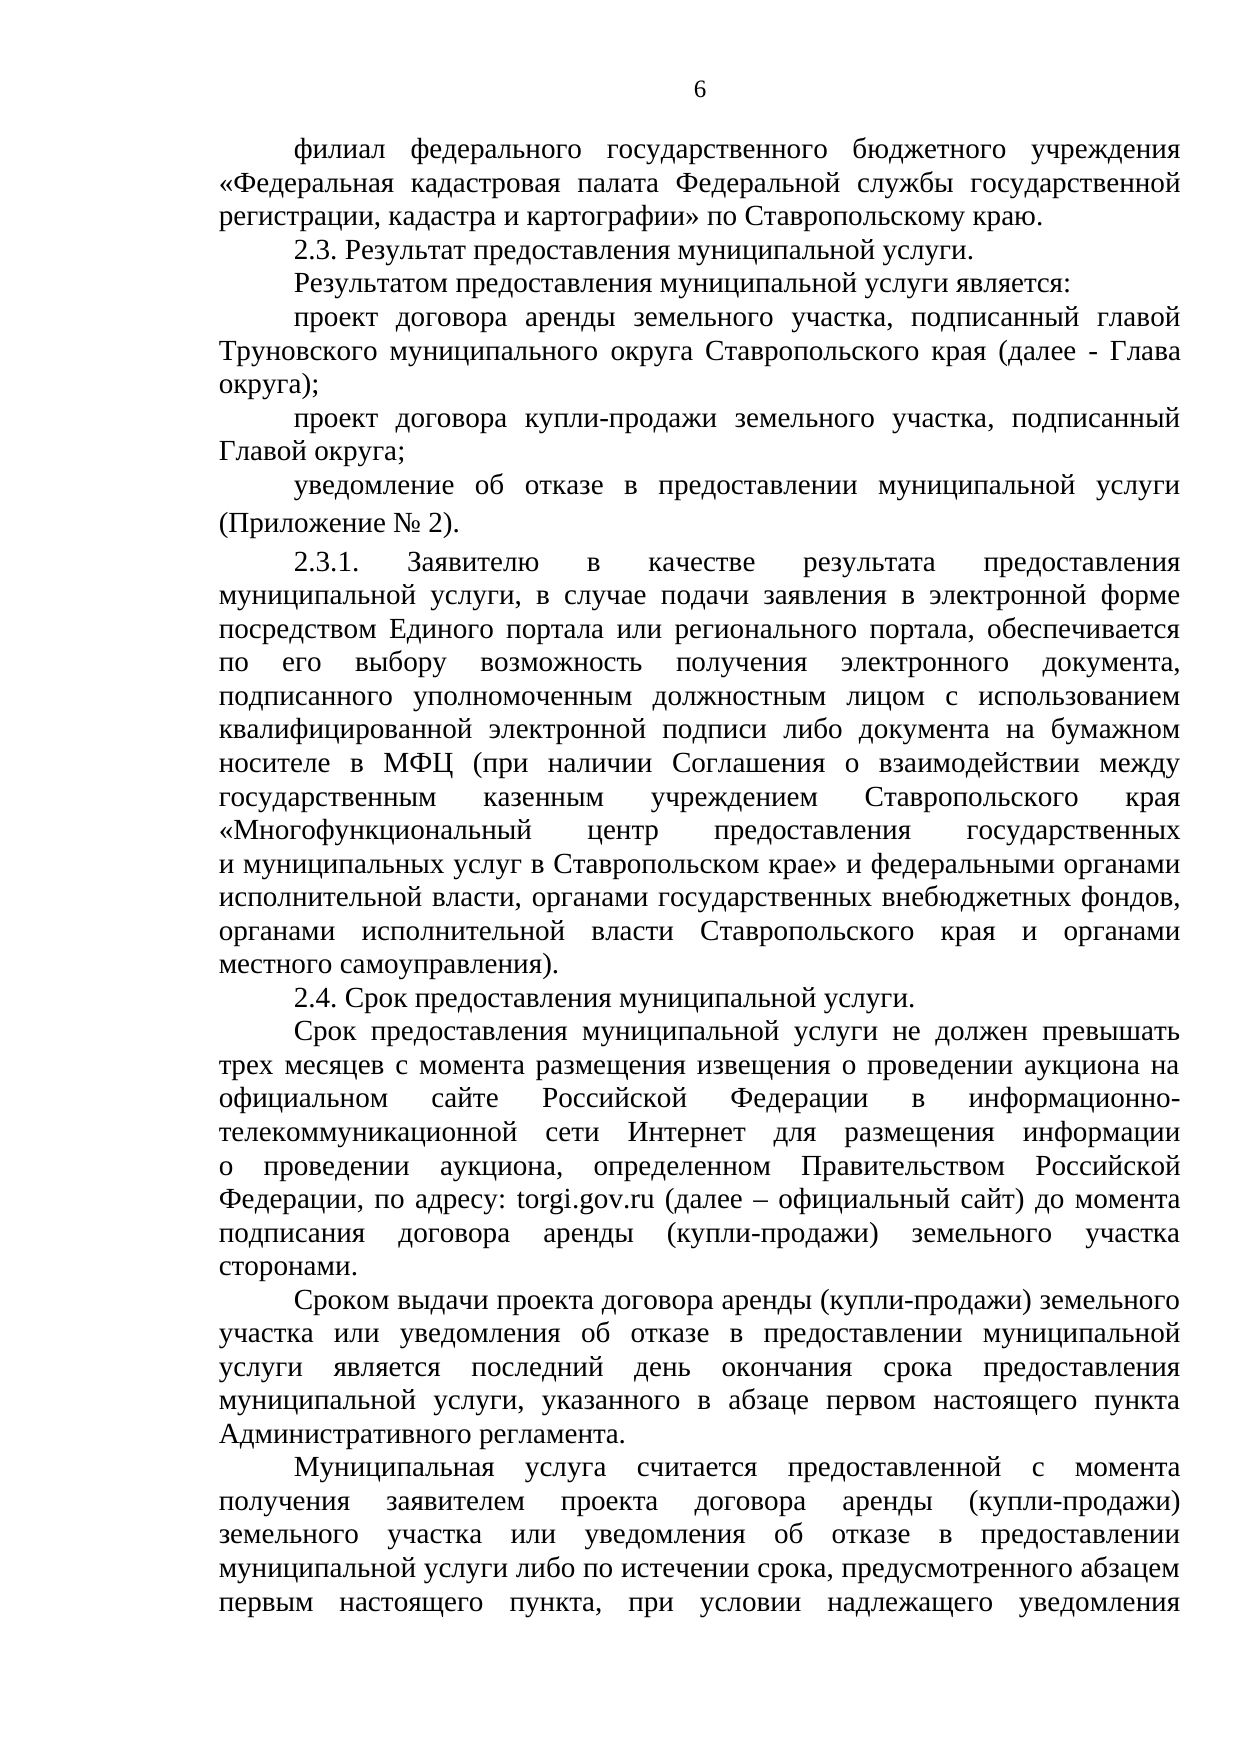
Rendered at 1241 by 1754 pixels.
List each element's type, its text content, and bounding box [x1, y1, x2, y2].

text 2.3.1. Заявителю в качестве результата предоставления муниципальной услуги, в случае подачи заявления в электронной форме посредством Единого портала или регионального портала, обеспечивается по его выбору возможность получения электронного документа, подписанного уполномоченным должностным лицом с использованием квалифицированной электронной подписи либо документа на бумажном носителе в МФЦ (при наличии Соглашения о взаимодействии между государственным казенным учреждением Ставропольского края «Многофункциональный центр предоставления государственных и муниципальных услуг в Ставропольском крае» и федеральными органами исполнительной власти, органами государственных внебюджетных фондов, органами исполнительной власти Ставропольского края и органами местного самоуправления). [218, 544, 1181, 980]
text 2.3. Результат предоставления муниципальной услуги. [218, 232, 1181, 266]
text 2.4. Срок предоставления муниципальной услуги. [218, 980, 1181, 1013]
text Сроком выдачи проекта договора аренды (купли-продажи) земельного участка или уведомления об отказе в предоставлении муниципальной услуги является последний день окончания срока предоставления муниципальной услуги, указанного в абзаце первом настоящего пункта Административного регламента. [218, 1282, 1181, 1449]
text Результатом предоставления муниципальной услуги является: [218, 266, 1181, 299]
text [218, 1449, 1181, 1617]
text филиал федерального государственного бюджетного учреждения «Федеральная кадастровая палата Федеральной службы государственной регистрации, кадастра и картографии» по Ставропольскому краю. [218, 131, 1181, 232]
text Срок предоставления муниципальной услуги не должен превышать трех месяцев с момента размещения извещения о проведении аукциона на официальном сайте Российской Федерации в информационно-телекоммуникационной сети Интернет для размещения информации о проведении аукциона, определенном Правительством Российской Федерации, по адресу: torgi.gov.ru (далее – официальный сайт) до момента подписания договора аренды (купли-продажи) земельного участка сторонами. [218, 1013, 1181, 1282]
text проект договора аренды земельного участка, подписанный главой Труновского муниципального округа Ставропольского края (далее - Глава округа); [218, 299, 1181, 400]
text проект договора купли-продажи земельного участка, подписанный Главой округа; [218, 400, 1181, 467]
text уведомление об отказе в предоставлении муниципальной услуги (Приложение № 2). [218, 467, 1181, 539]
